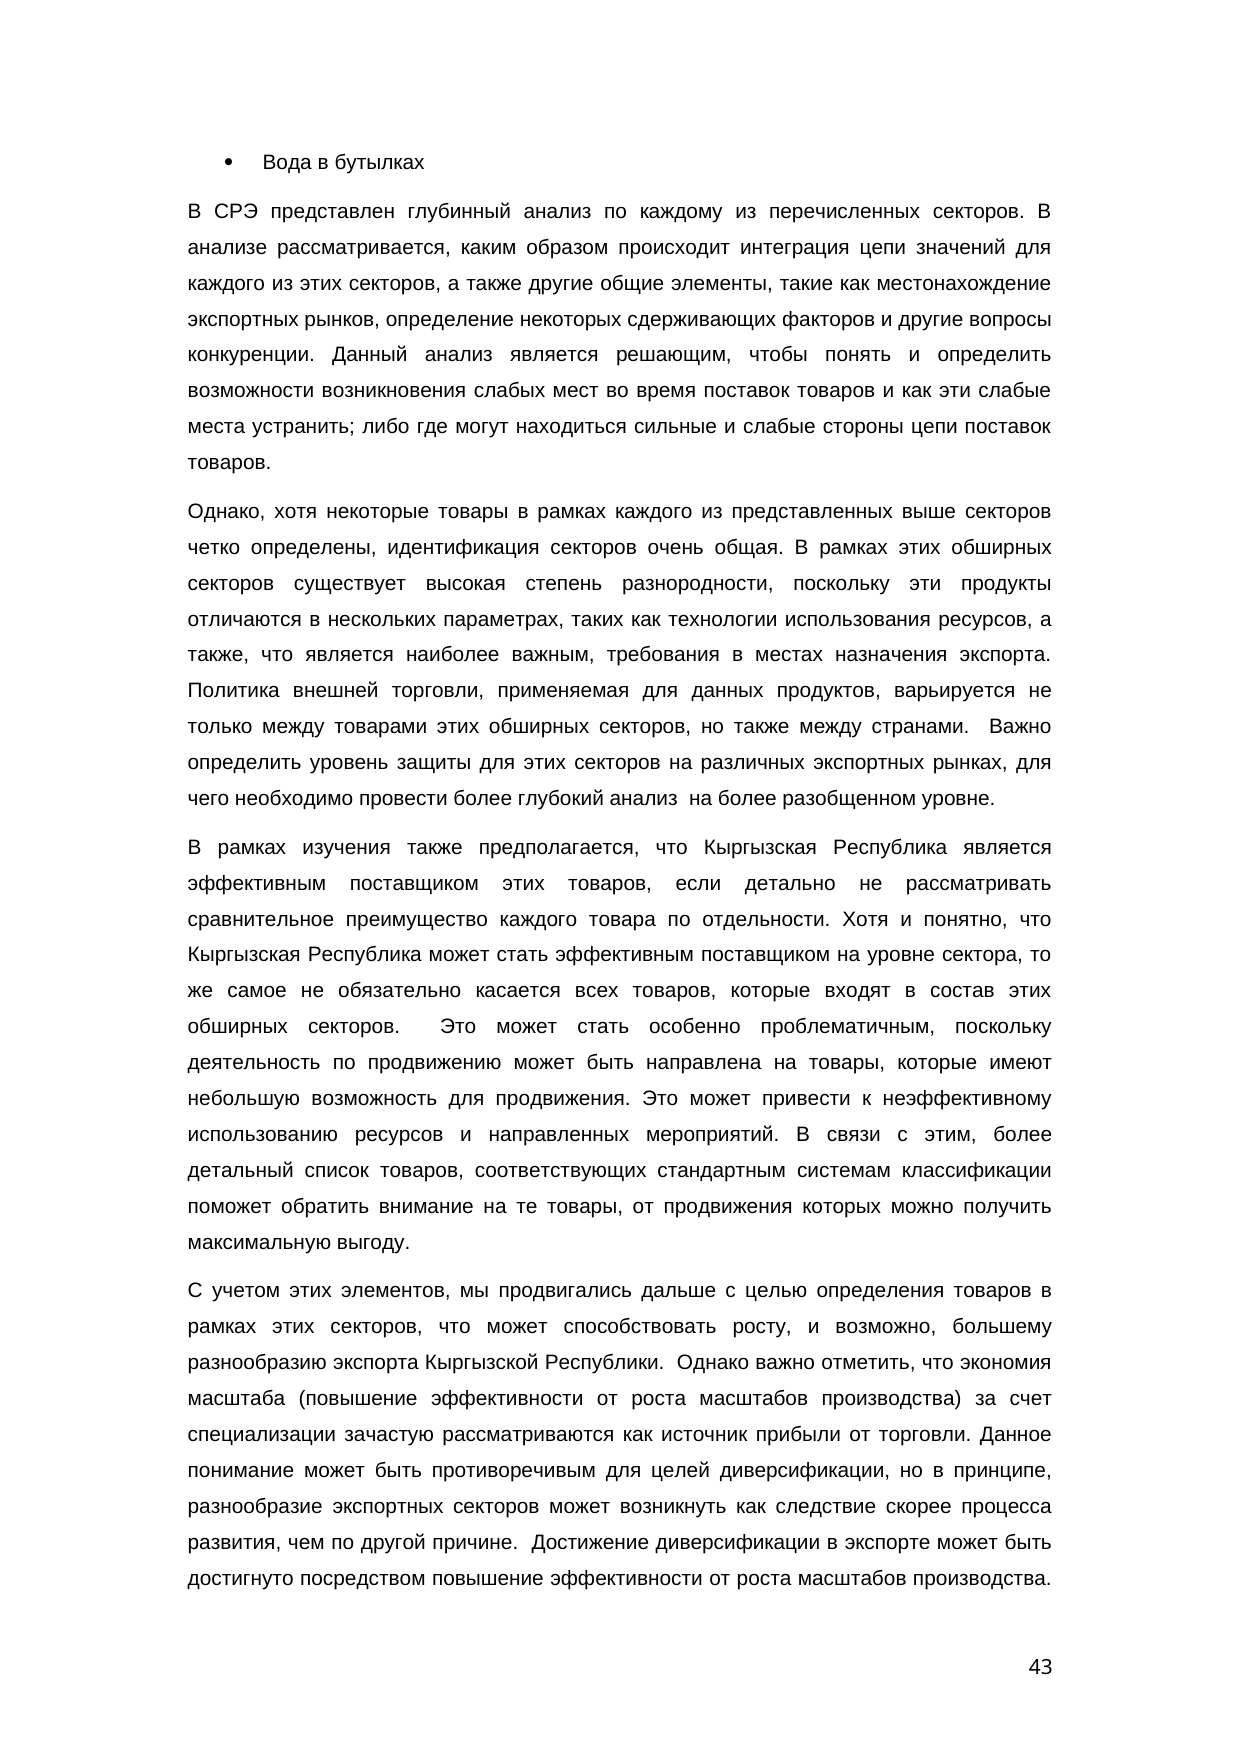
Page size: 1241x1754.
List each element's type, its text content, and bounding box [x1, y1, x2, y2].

text В СРЭ представлен глубинный анализ по каждому из перечисленных секторов. В анализе рассматривается, каким образом происходит интеграция цепи значений для каждого из этих секторов, а также другие общие элементы, такие как местонахождение экспортных рынков, определение некоторых сдерживающих факторов и другие вопросы конкуренции. Данный анализ является решающим, чтобы понять и определить возможности возникновения слабых мест во время поставок товаров и как эти слабые места устранить; либо где могут находиться сильные и слабые стороны цепи поставок товаров. [187, 198, 1053, 474]
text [187, 1278, 1053, 1590]
text Однако, хотя некоторые товары в рамках каждого из представленных выше секторов четко определены, идентификация секторов очень общая. В рамках этих обширных секторов существует высокая степень разнородности, поскольку эти продукты отличаются в нескольких параметрах, таких как технологии использования ресурсов, а также, что является наиболее важным, требования в местах назначения экспорта. Политика внешней торговли, применяемая для данных продуктов, варьируется не только между товарами этих обширных секторов, но также между странами. Важно определить уровень защиты для этих секторов на различных экспортных рынках, для чего необходимо провести более глубокий анализ на более разобщенном уровне. [187, 498, 1053, 810]
text В рамках изучения также предполагается, что Кыргызская Республика является эффективным поставщиком этих товаров, если детально не рассматривать сравнительное преимущество каждого товара по отдельности. Хотя и понятно, что Кыргызская Республика может стать эффективным поставщиком на уровне сектора, то же самое не обязательно касается всех товаров, которые входят в состав этих обширных секторов. Это может стать особенно проблематичным, поскольку деятельность по продвижению может быть направлена на товары, которые имеют небольшую возможность для продвижения. Это может привести к неэффективному использованию ресурсов и направленных мероприятий. В связи с этим, более детальный список товаров, соответствующих стандартным системам классификации поможет обратить внимание на те товары, от продвижения которых можно получить максимальную выгоду. [187, 834, 1053, 1254]
list Вода в бутылках [225, 150, 1053, 174]
